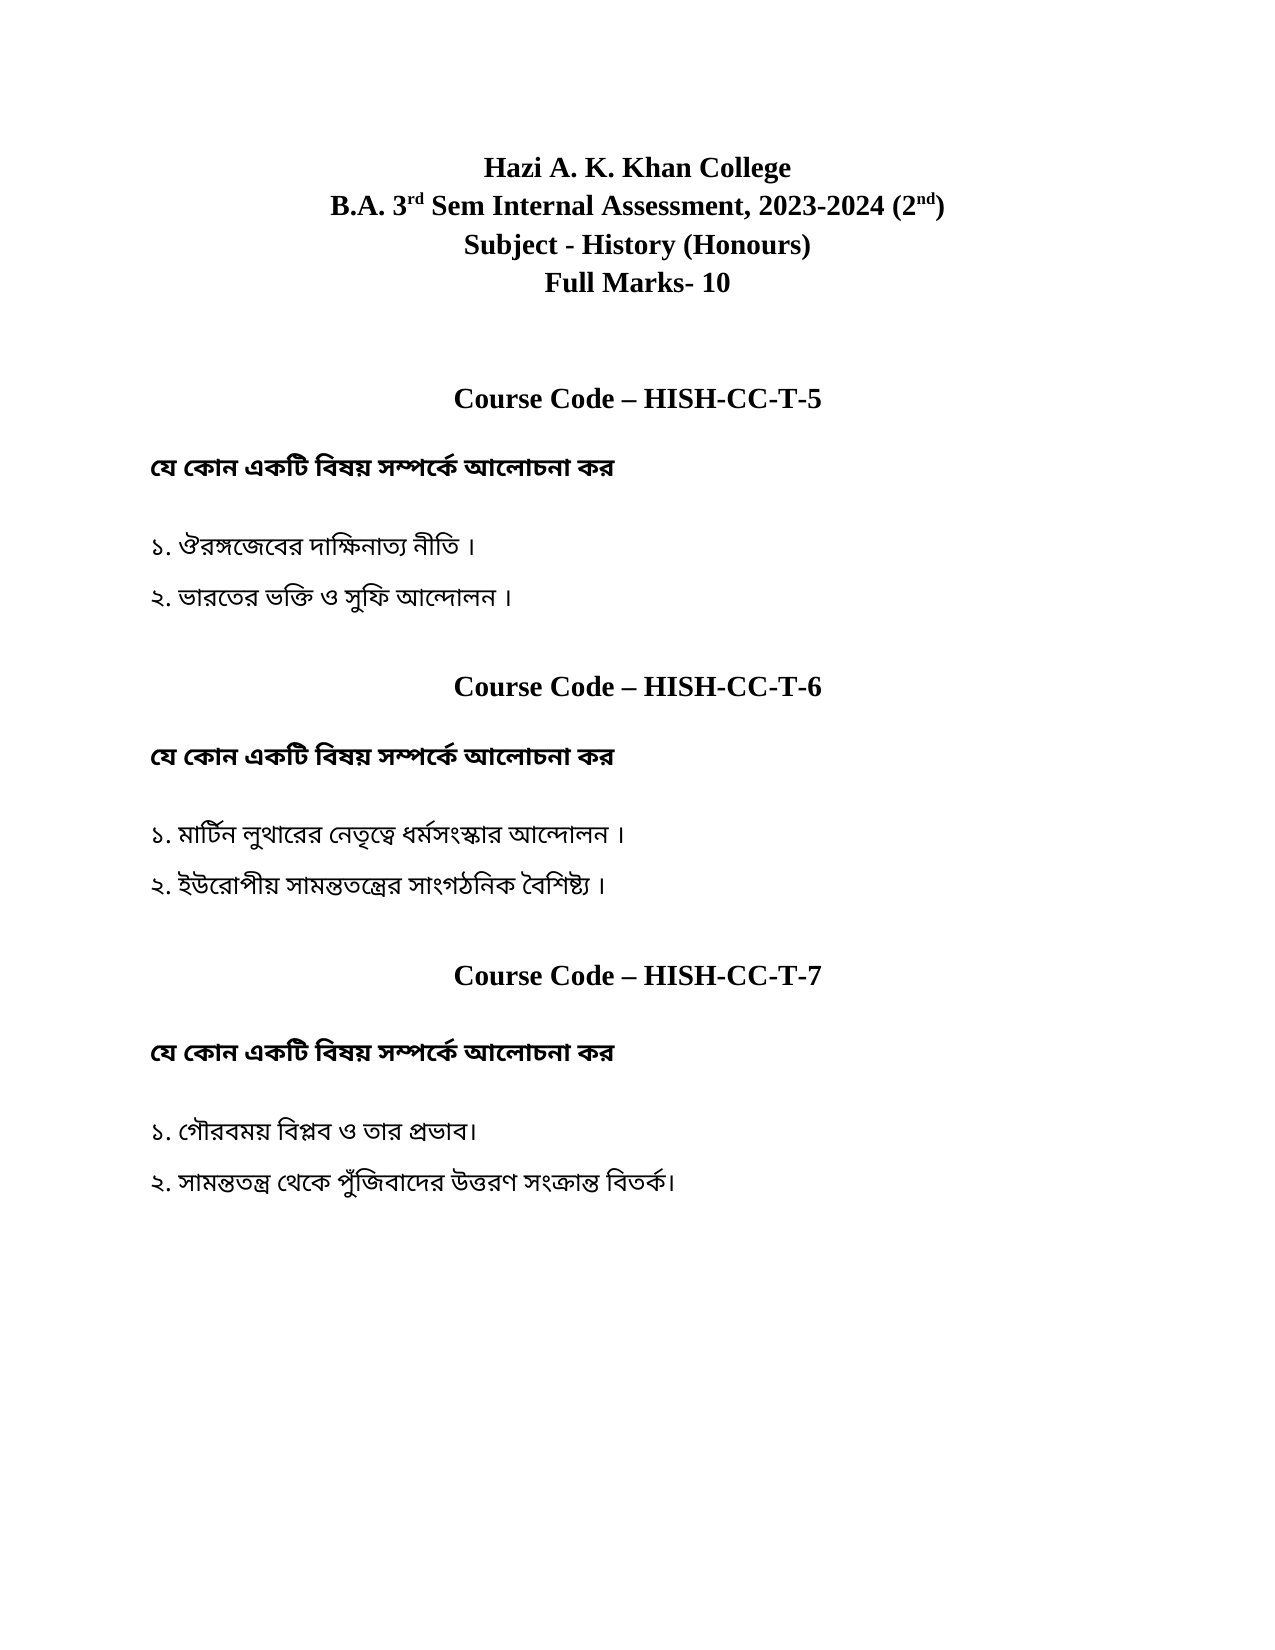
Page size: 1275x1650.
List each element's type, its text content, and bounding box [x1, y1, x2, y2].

text Hazi A. K. Khan College [150, 150, 1125, 183]
text ২. ভারতের ভক্তি ও সুফি আন্দোলন । [150, 579, 1125, 613]
text ১. গৌরবময় বিপ্লব ও তার প্রভাব। [150, 1113, 1125, 1147]
text B.A. 3rd Sem Internal Assessment, 2023-2024 (2nd) [150, 188, 1125, 222]
text ২. সামন্ততন্ত্র থেকে পুঁজিবাদের উত্তরণ সংক্রান্ত বিতর্ক। [150, 1164, 1125, 1198]
text যে কোন একটি বিষয় সম্পর্কে আলোচনা কর [150, 1035, 1125, 1069]
text ১. ঔরঙ্গজেবের দাক্ষিনাত্য নীতি । [150, 528, 1125, 562]
text যে কোন একটি বিষয় সম্পর্কে আলোচনা কর [150, 738, 1125, 772]
text ২. ইউরোপীয় সামন্ততন্ত্রের সাংগঠনিক বৈশিষ্ট্য । [150, 868, 1125, 902]
text Course Code – HISH-CC-T-6 [150, 669, 1125, 703]
text যে কোন একটি বিষয় সম্পর্কে আলোচনা কর [150, 450, 1125, 484]
text Course Code – HISH-CC-T-5 [150, 381, 1125, 415]
text Full Marks- 10 [150, 266, 1125, 299]
text ১. মার্টিন লুথারের নেতৃত্বে ধর্মসংস্কার আন্দোলন । [150, 817, 1125, 851]
text Subject - History (Honours) [150, 227, 1125, 261]
text Course Code – HISH-CC-T-7 [150, 958, 1125, 991]
